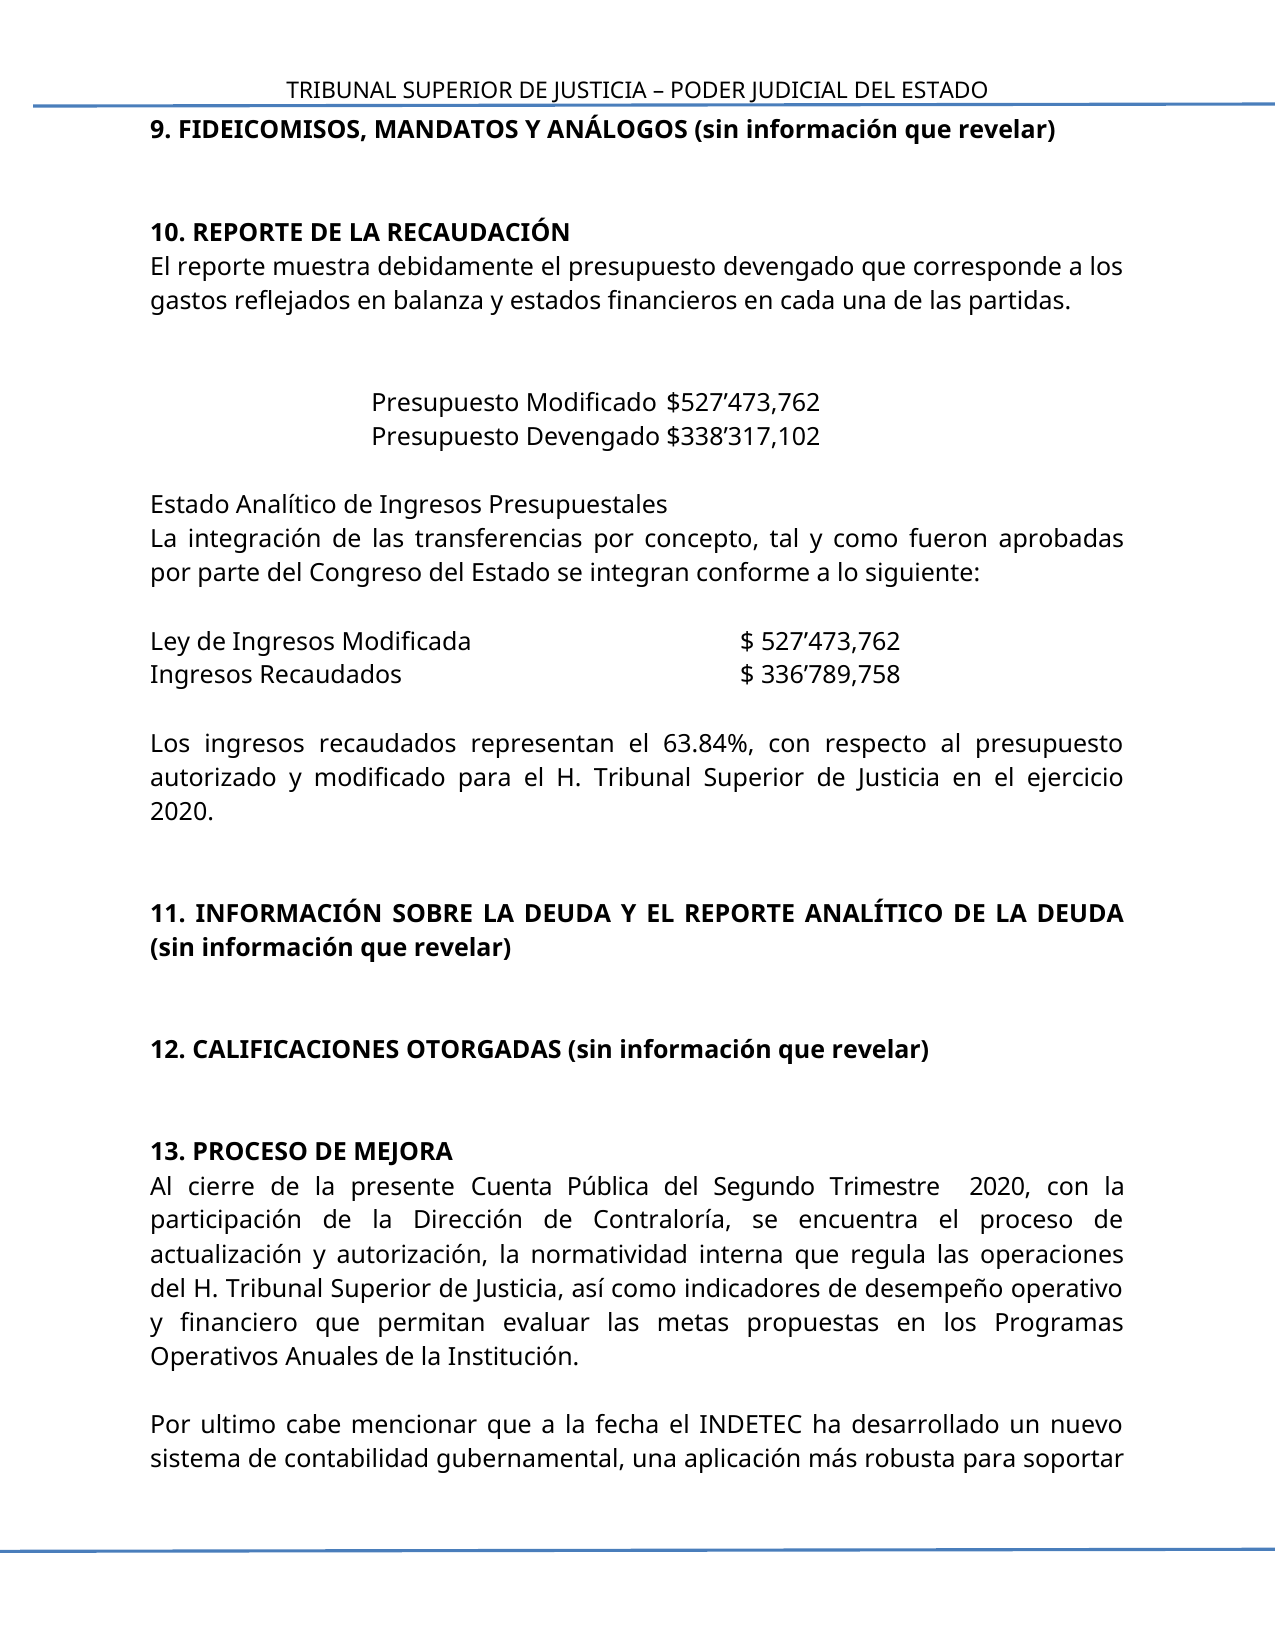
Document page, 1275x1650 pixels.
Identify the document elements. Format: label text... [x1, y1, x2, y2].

text El reporte muestra debidamente el presupuesto devengado que corresponde a los gastos reflejados en balanza y estados financieros en cada una de las partidas. [150, 248, 1125, 317]
text Estado Analítico de Ingresos Presupuestales [150, 487, 1125, 521]
text Ingresos Recaudados $ 336’789,758 [150, 657, 1125, 691]
text 13. PROCESO DE MEJORA [150, 1134, 1125, 1168]
text 10. REPORTE DE LA RECAUDACIÓN [150, 214, 1125, 248]
text 9. FIDEICOMISOS, MANDATOS Y ANÁLOGOS (sin información que revelar) [150, 112, 1125, 146]
text Al cierre de la presente Cuenta Pública del Segundo Trimestre 2020, con la participación de la Dirección de Contraloría, se encuentra el proceso de actualización y autorización, la normatividad interna que regula las operaciones del H. Tribunal Superior de Justicia, así como indicadores de desempeño operativo y financiero que permitan evaluar las metas propuestas en los Programas Operativos Anuales de la Institución. [150, 1168, 1125, 1372]
text 12. CALIFICACIONES OTORGADAS (sin información que revelar) [150, 1032, 1125, 1066]
text Presupuesto Modificado $527’473,762 [297, 385, 1125, 419]
text Los ingresos recaudados representan el 63.84%, con respecto al presupuesto autorizado y modificado para el H. Tribunal Superior de Justicia en el ejercicio 2020. [150, 725, 1125, 827]
text Presupuesto Devengado $338’317,102 [150, 419, 1125, 453]
text Ley de Ingresos Modificada $ 527’473,762 [150, 623, 1125, 657]
text 11. INFORMACIÓN SOBRE LA DEUDA Y EL REPORTE ANALÍTICO DE LA DEUDA (sin información que revelar) [150, 896, 1125, 964]
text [150, 1407, 1125, 1475]
text La integración de las transferencias por concepto, tal y como fueron aprobadas por parte del Congreso del Estado se integran conforme a lo siguiente: [150, 521, 1125, 589]
